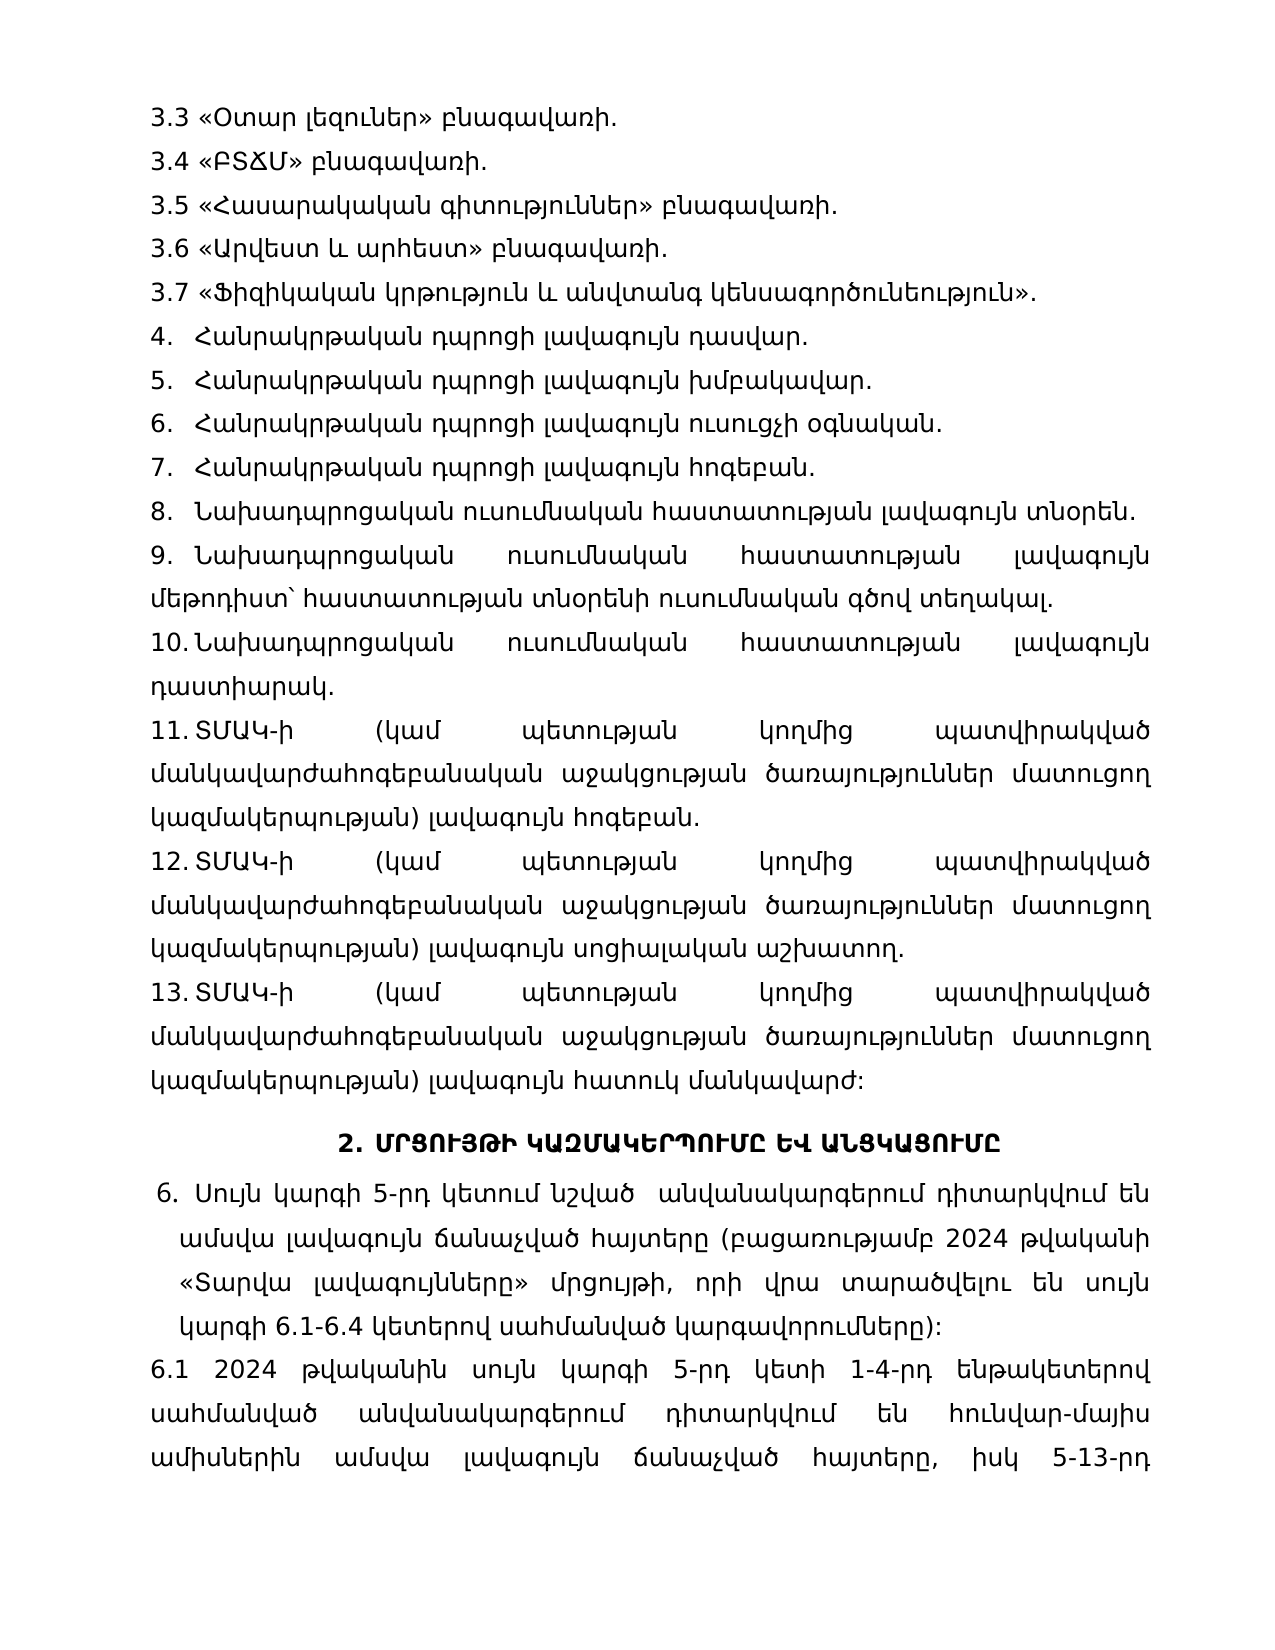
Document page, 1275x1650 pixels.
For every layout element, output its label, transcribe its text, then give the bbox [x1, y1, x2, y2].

list Հանրակրթական դպրոցի լավագույն ուսուցչի օգնական. [150, 410, 1151, 439]
list ՏՄԱԿ-ի (կամ պետության կողմից պատվիրակված մանկավարժահոգեբանական աջակցության ծառայություններ մատուցող կազմակերպության) լավագույն սոցիալական աշխատող. [150, 847, 1151, 964]
list Նախադպրոցական ուսումնական հաստատության լավագույն տնօրեն. [150, 497, 1151, 526]
list Հանրակրթական դպրոցի լավագույն հոգեբան. [150, 453, 1151, 483]
text 3.7 «Ֆիզիկական կրթություն և անվտանգ կենսագործունեություն». [150, 278, 1151, 308]
list ՏՄԱԿ-ի (կամ պետության կողմից պատվիրակված մանկավարժահոգեբանական աջակցության ծառայություններ մատուցող կազմակերպության) լավագույն հատուկ մանկավարժ: [150, 978, 1151, 1095]
text 3.4 «ԲՏՃՄ» բնագավառի. [150, 147, 1151, 176]
text 3.6 «Արվեստ և արհեստ» բնագավառի. [150, 235, 1151, 264]
list Հանրակրթական դպրոցի լավագույն դասվար. [150, 322, 1151, 351]
text 3.3 «Օտար լեզուներ» բնագավառի. [150, 103, 1151, 133]
list ՏՄԱԿ-ի (կամ պետության կողմից պատվիրակված մանկավարժահոգեբանական աջակցության ծառայություններ մատուցող կազմակերպության) լավագույն հոգեբան. [150, 716, 1151, 833]
list Սույն կարգի 5-րդ կետում նշված անվանակարգերում դիտարկվում են ամսվա լավագույն ճանաչված հայտերը (բացառությամբ 2024 թվականի «Տարվա լավագույնները» մրցույթի, որի վրա տարածվելու են սույն կարգի 6.1-6.4 կետերով սահմանված կարգավորումները): [156, 1173, 1151, 1341]
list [150, 1356, 1151, 1472]
list ՄՐՑՈՒՅԹԻ ԿԱԶՄԱԿԵՐՊՈՒՄԸ ԵՎ ԱՆՑԿԱՑՈՒՄԸ [187, 1129, 1151, 1158]
list Նախադպրոցական ուսումնական հաստատության լավագույն դաստիարակ. [150, 628, 1151, 701]
list Նախադպրոցական ուսումնական հաստատության լավագույն մեթոդիստ՝ հաստատության տնօրենի ուսումնական գծով տեղակալ. [150, 541, 1151, 614]
list Հանրակրթական դպրոցի լավագույն խմբակավար. [150, 366, 1151, 395]
text 3.5 «Հասարակական գիտություններ» բնագավառի. [150, 191, 1151, 220]
